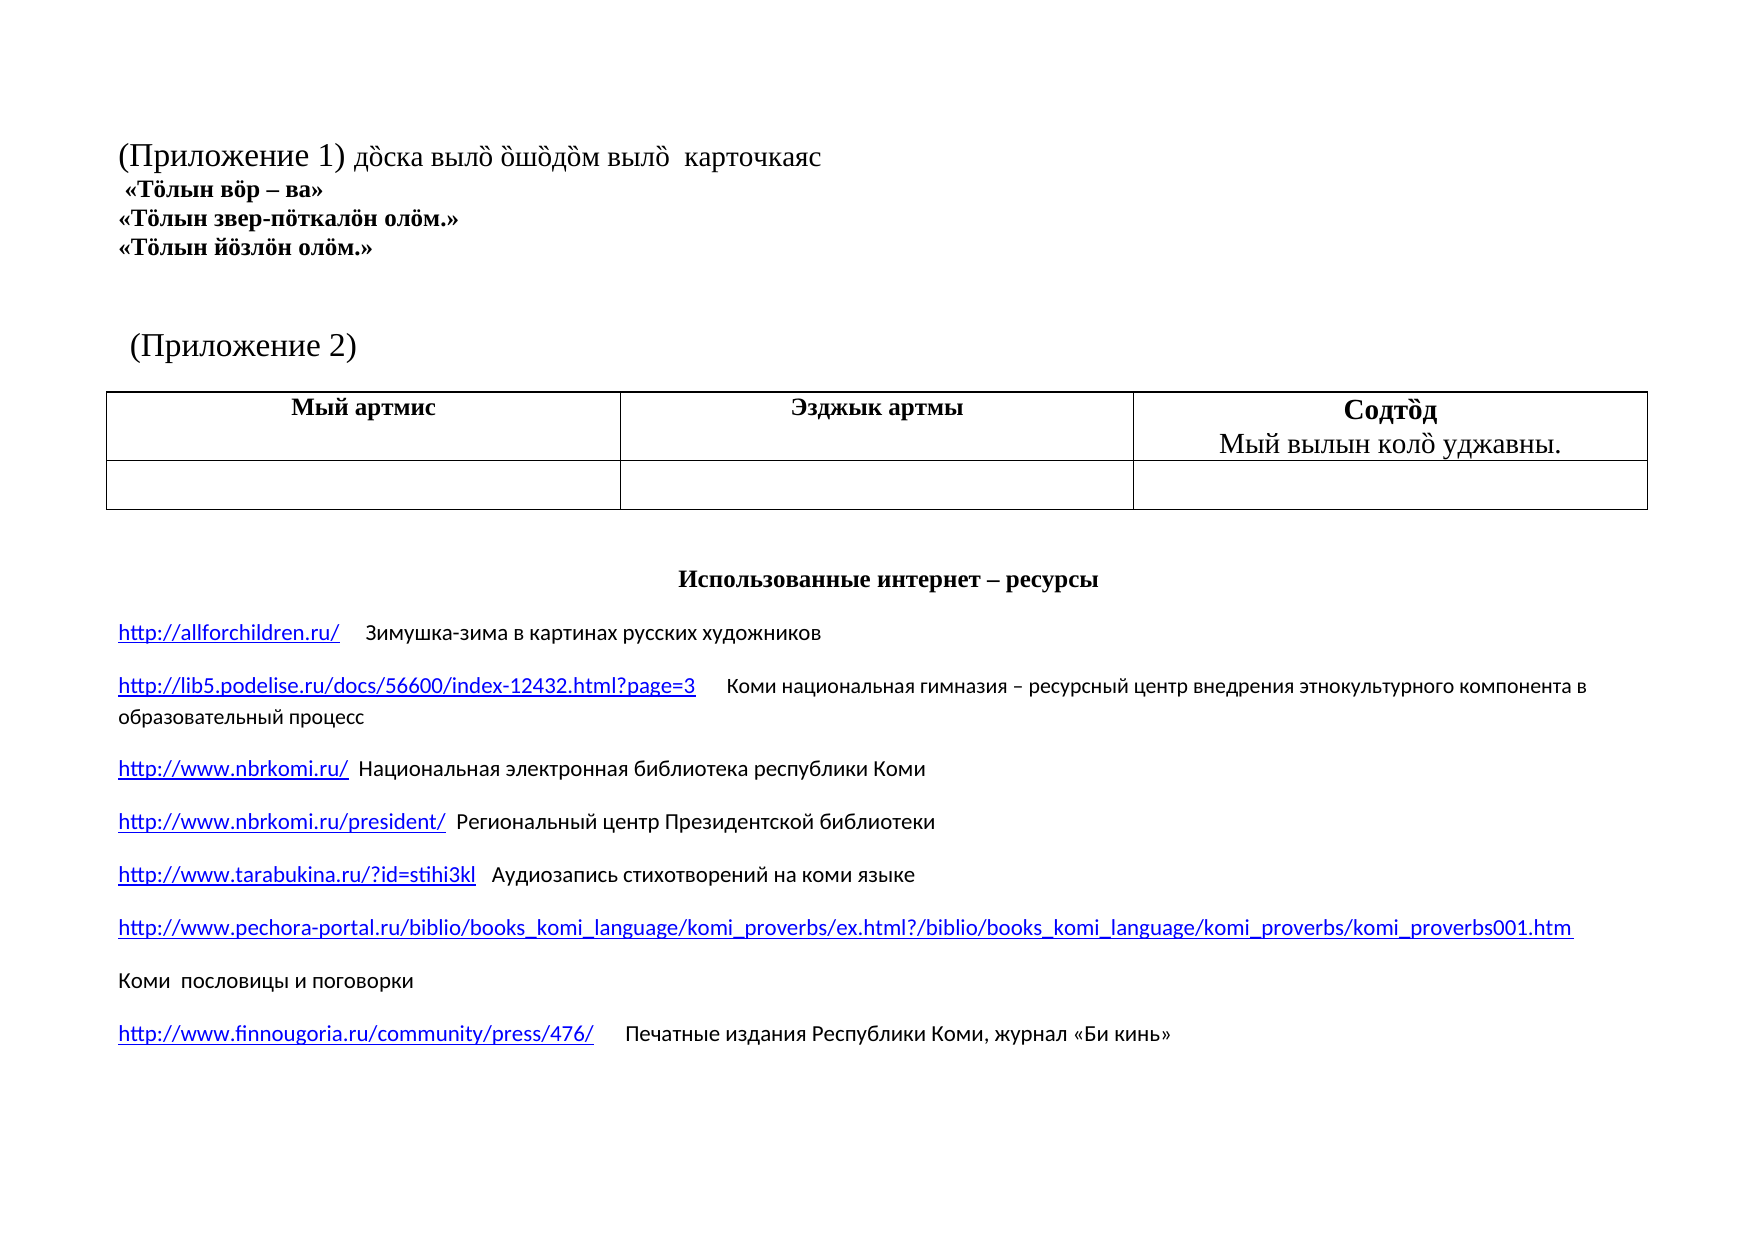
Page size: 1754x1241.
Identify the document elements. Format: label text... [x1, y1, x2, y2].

text (Приложение 1) дȍска вылȍ ȍшȍдȍм вылȍ карточкаяс [118, 136, 1636, 174]
text «Тöлын звер-пöткалöн олöм.» [118, 203, 1636, 232]
table_header Содтȍд Мый вылын колȍ уджавны. [1134, 393, 1647, 459]
table_cell [107, 461, 620, 509]
text «Тöлын вöр – ва» [118, 174, 1636, 203]
text http://lib5.podelise.ru/docs/56600/index-12432.html?page=3 Коми национальная гимназия – ресурсный центр внедрения этнокультурного компонента в образовательный процесс [118, 671, 1636, 729]
text «Тöлын йöзлöн олöм.» [118, 232, 1636, 260]
text http://www.pechora-portal.ru/biblio/books_komi_language/komi_proverbs/ex.html?/biblio/books_komi_language/komi_proverbs/komi_proverbs001.htm [118, 913, 1636, 941]
text http://www.nbrkomi.ru/ Национальная электронная библиотека республики Коми [118, 754, 1636, 782]
text http://www.tarabukina.ru/?id=stihi3kl Аудиозапись стихотворений на коми языке [118, 860, 1636, 888]
text (Приложение 2) [118, 325, 1636, 363]
table_header Эзджык артмы [621, 393, 1133, 459]
text Использованные интернет – ресурсы [118, 564, 1636, 593]
table_cell [1134, 461, 1647, 509]
table_header Мый артмис [107, 393, 620, 459]
text Коми пословицы и поговорки [118, 966, 1636, 994]
table_cell [621, 461, 1133, 509]
text http://allforchildren.ru/ Зимушка-зима в картинах русских художников [118, 618, 1636, 646]
text http://www.finnougoria.ru/community/press/476/ Печатные издания Республики Коми, журнал «Би кинь» [118, 1019, 1636, 1047]
text http://www.nbrkomi.ru/president/ Региональный центр Президентской библиотеки [118, 807, 1636, 835]
